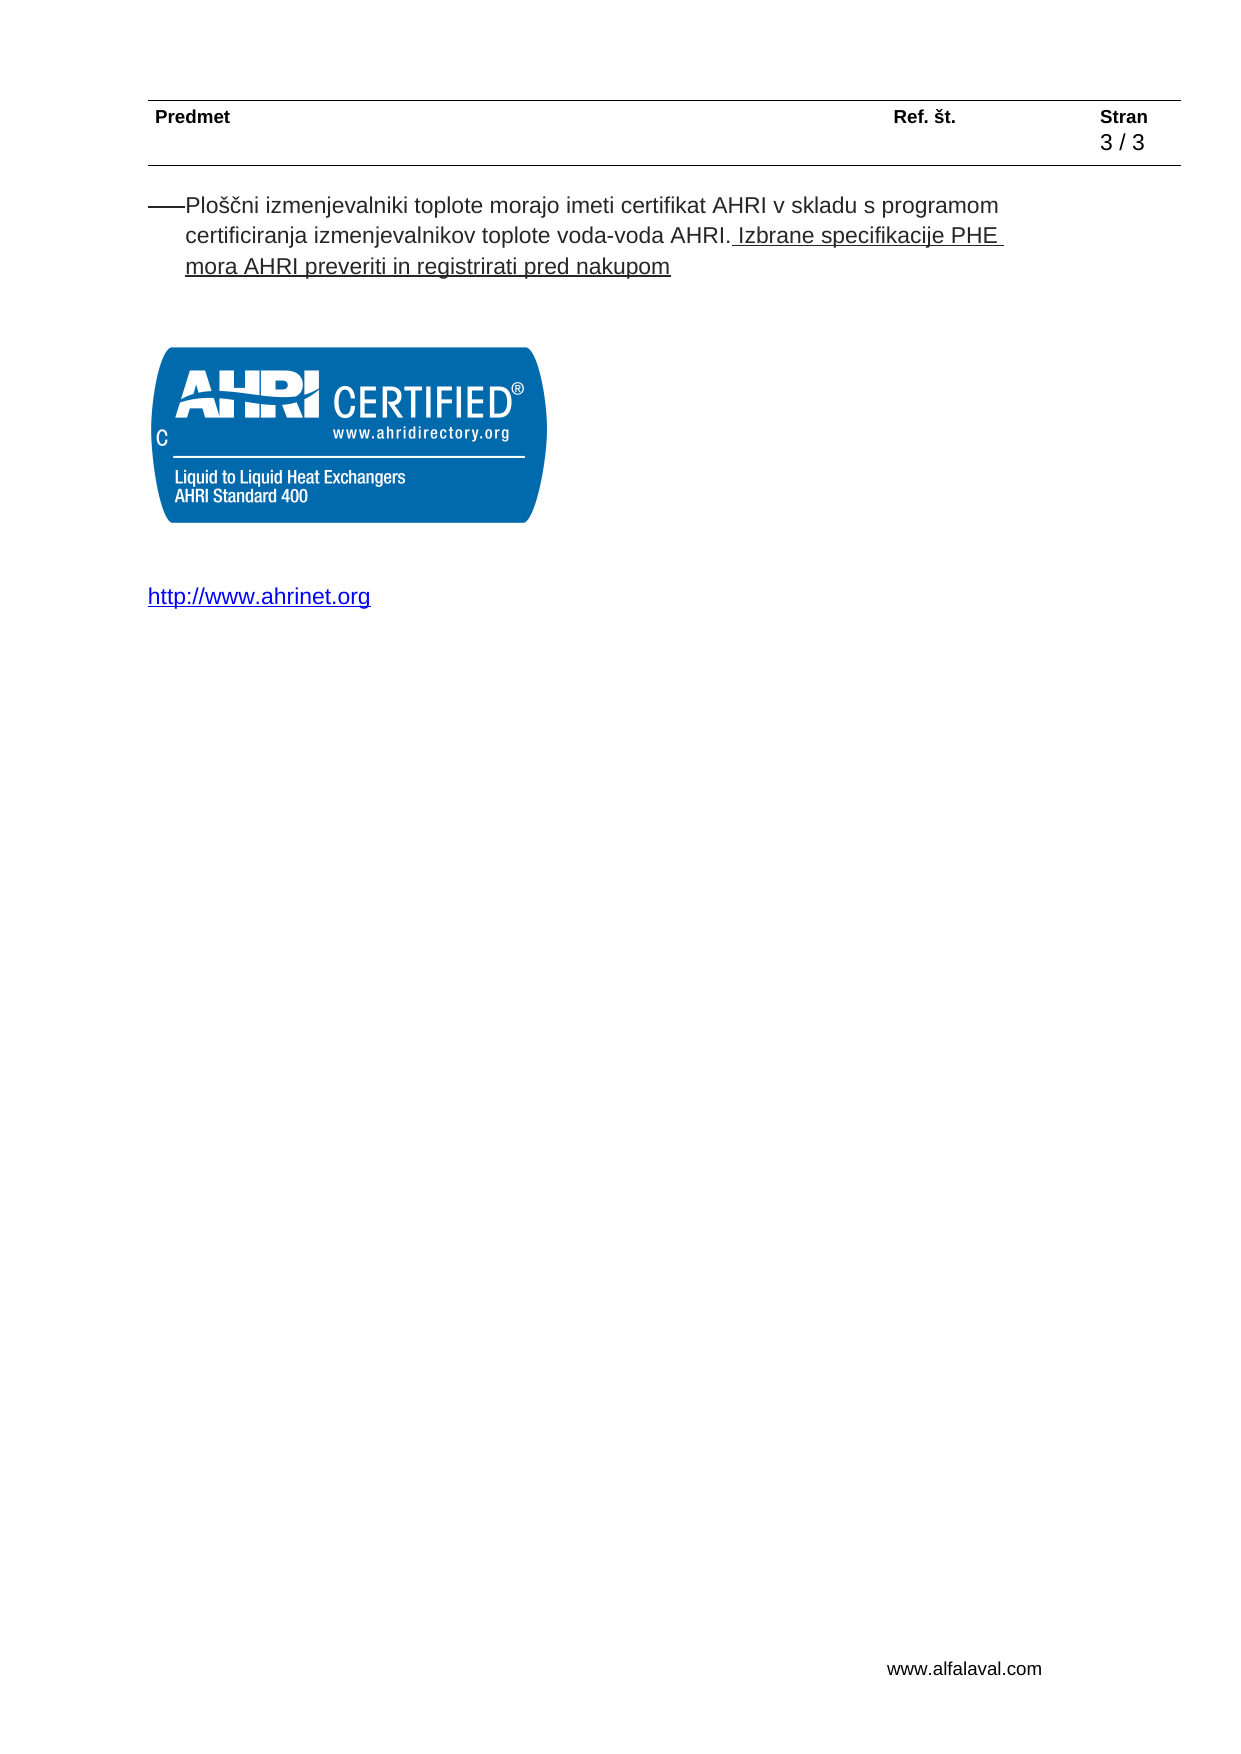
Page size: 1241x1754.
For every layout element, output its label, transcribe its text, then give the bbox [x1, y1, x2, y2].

picture [147, 343, 551, 527]
list Ploščni izmenjevalniki toplote morajo imeti certifikat AHRI v skladu s programom certificiranja izmenjevalnikov toplote voda-voda AHRI. Izbrane specifikacije PHE mora AHRI preveriti in registrirati pred nakupom [148, 192, 1048, 279]
text http://www.ahrinet.org [148, 583, 1048, 609]
